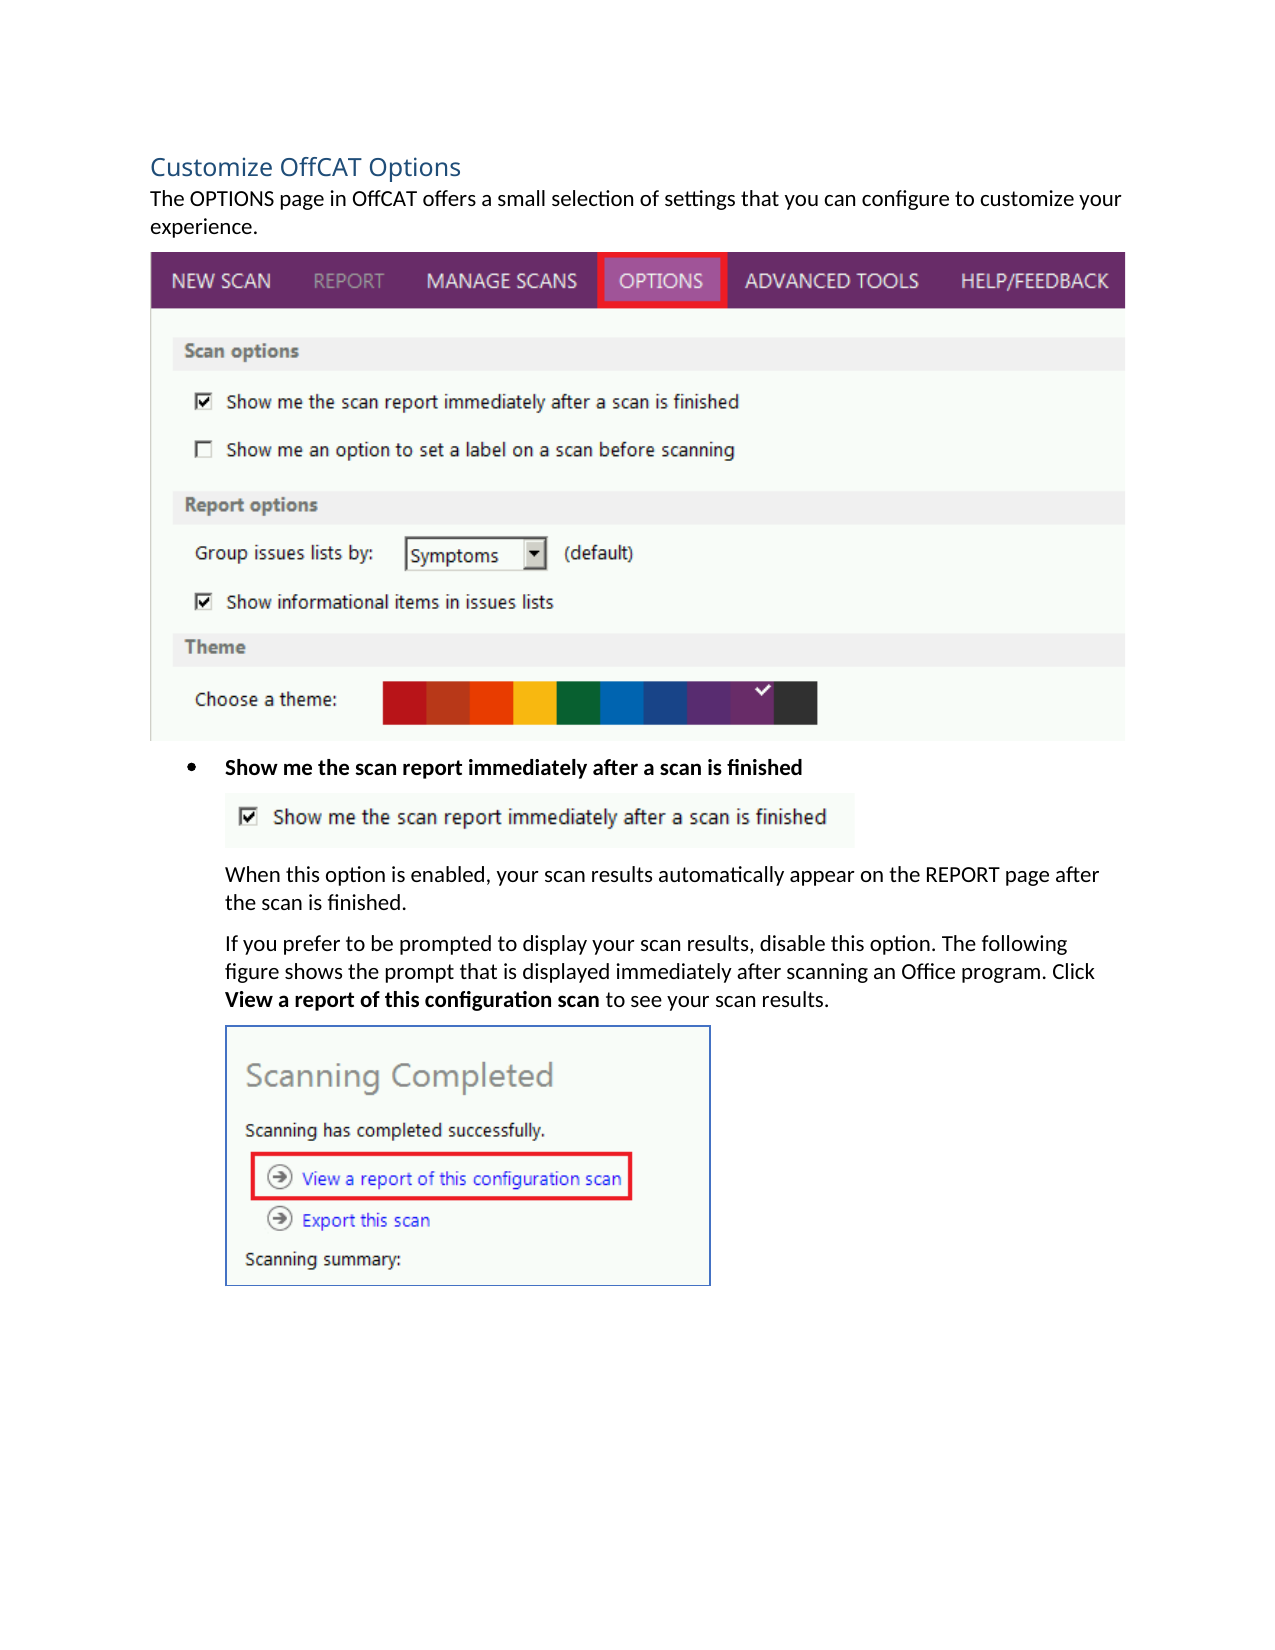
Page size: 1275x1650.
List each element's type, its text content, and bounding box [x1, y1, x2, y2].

subtitle Customize OffCAT Options [150, 150, 1125, 184]
picture [227, 1027, 709, 1285]
picture [225, 793, 855, 848]
text The OPTIONS page in OffCAT offers a small selection of settings that you can configure to customize your experience. [150, 184, 1125, 240]
list Show me the scan report immediately after a scan is finished [187, 753, 1125, 781]
picture [150, 252, 1125, 741]
text When this option is enabled, your scan results automatically appear on the REPORT page after the scan is finished. [225, 860, 1125, 916]
text If you prefer to be prompted to display your scan results, disable this option. The following figure shows the prompt that is displayed immediately after scanning an Office program. Click View a report of this configuration scan to see your scan results. [225, 929, 1125, 1013]
